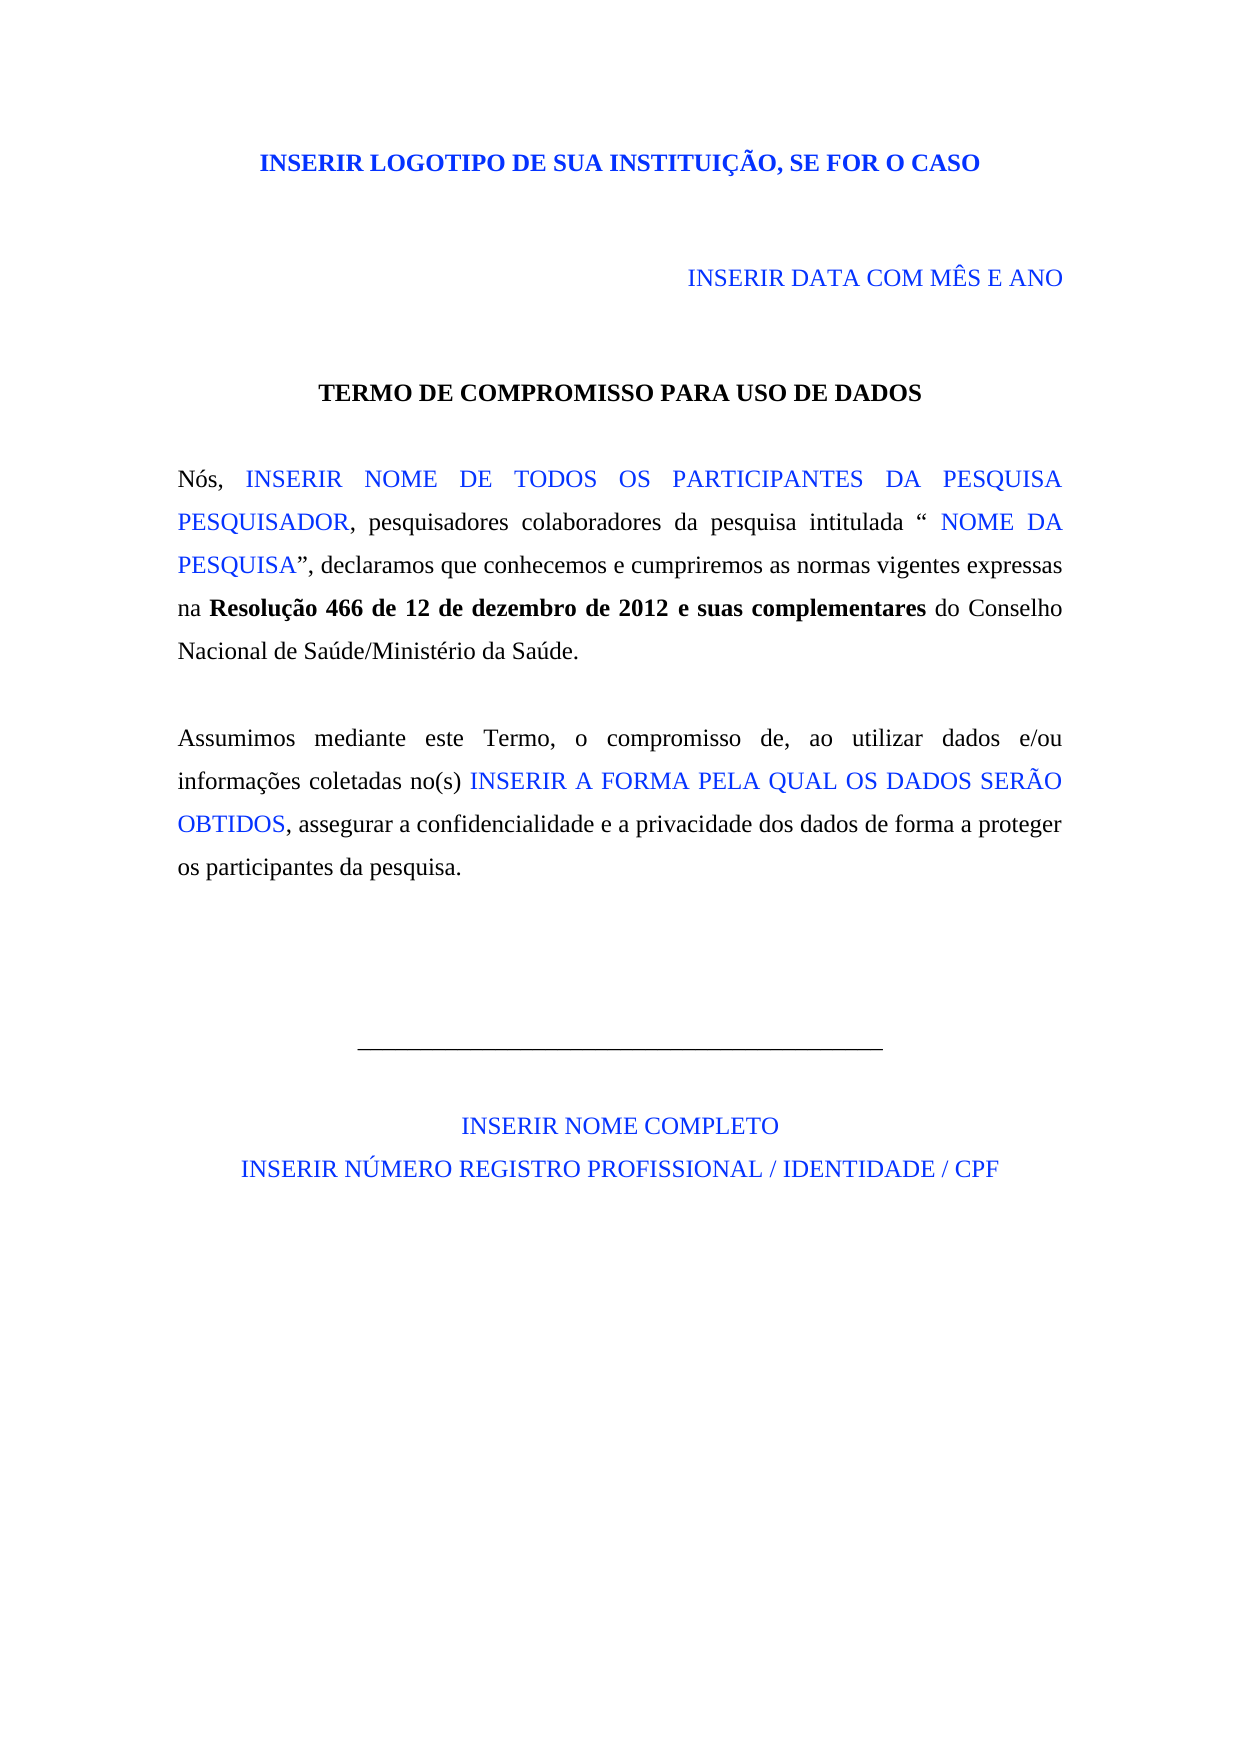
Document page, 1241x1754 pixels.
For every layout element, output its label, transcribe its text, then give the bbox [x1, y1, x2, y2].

text INSERIR LOGOTIPO DE SUA INSTITUIÇÃO, SE FOR O CASO [177, 148, 1063, 176]
text INSERIR DATA COM MÊS E ANO [177, 263, 1063, 291]
text __________________________________________ [177, 1024, 1063, 1096]
text TERMO DE COMPROMISSO PARA USO DE DADOS [177, 378, 1063, 406]
text Nós, INSERIR NOME DE TODOS OS PARTICIPANTES DA PESQUISA PESQUISADOR, pesquisadores colaboradores da pesquisa intitulada “ NOME DA PESQUISA”, declaramos que conhecemos e cumpriremos as normas vigentes expressas na Resolução 466 de 12 de dezembro de 2012 e suas complementares do Conselho Nacional de Saúde/Ministério da Saúde. [177, 464, 1063, 665]
text Assumimos mediante este Termo, o compromisso de, ao utilizar dados e/ou informações coletadas no(s) INSERIR A FORMA PELA QUAL OS DADOS SERÃO OBTIDOS, assegurar a confidencialidade e a privacidade dos dados de forma a proteger os participantes da pesquisa. [177, 723, 1063, 881]
text INSERIR NOME COMPLETO [177, 1111, 1063, 1139]
text INSERIR NÚMERO REGISTRO PROFISSIONAL / IDENTIDADE / CPF [177, 1154, 1063, 1183]
